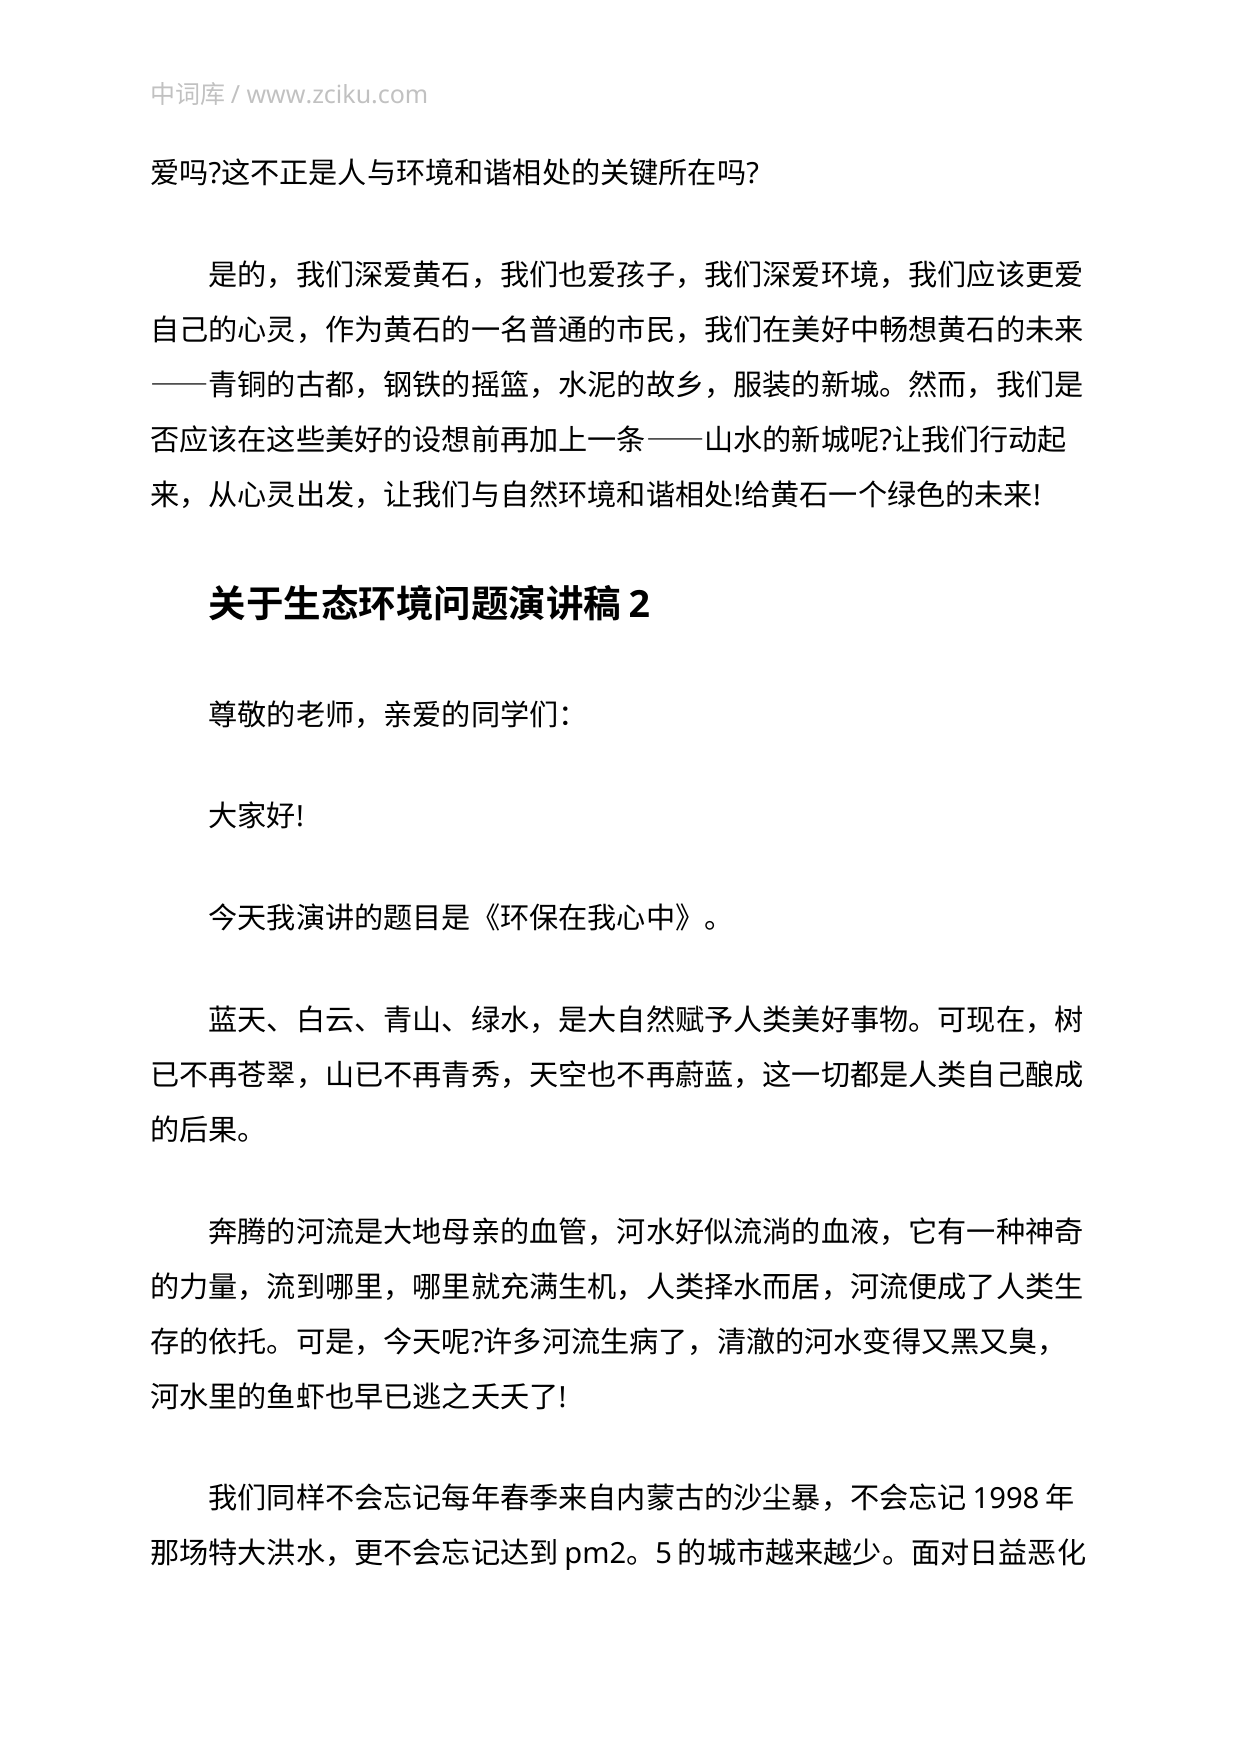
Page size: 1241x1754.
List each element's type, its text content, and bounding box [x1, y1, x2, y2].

text 是的，我们深爱黄石，我们也爱孩子，我们深爱环境，我们应该更爱自己的心灵，作为黄石的一名普通的市民，我们在美好中畅想黄石的未来——青铜的古都，钢铁的摇篮，水泥的故乡，服装的新城。然而，我们是否应该在这些美好的设想前再加上一条——山水的新城呢?让我们行动起来，从心灵出发，让我们与自然环境和谐相处!给黄石一个绿色的未来! [150, 252, 1090, 514]
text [150, 1475, 1090, 1572]
text 奔腾的河流是大地母亲的血管，河水好似流淌的血液，它有一种神奇的力量，流到哪里，哪里就充满生机，人类择水而居，河流便成了人类生存的依托。可是，今天呢?许多河流生病了，清澈的河水变得又黑又臭，河水里的鱼虾也早已逃之夭夭了! [150, 1208, 1090, 1416]
text 蓝天、白云、青山、绿水，是大自然赋予人类美好事物。可现在，树已不再苍翠，山已不再青秀，天空也不再蔚蓝，这一切都是人类自己酿成的后果。 [150, 997, 1090, 1149]
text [150, 150, 1090, 192]
text 关于生态环境问题演讲稿2 [150, 574, 1090, 628]
text 尊敬的老师，亲爱的同学们： [150, 691, 1090, 733]
text 今天我演讲的题目是《环保在我心中》。 [150, 895, 1090, 937]
text 大家好! [150, 793, 1090, 835]
